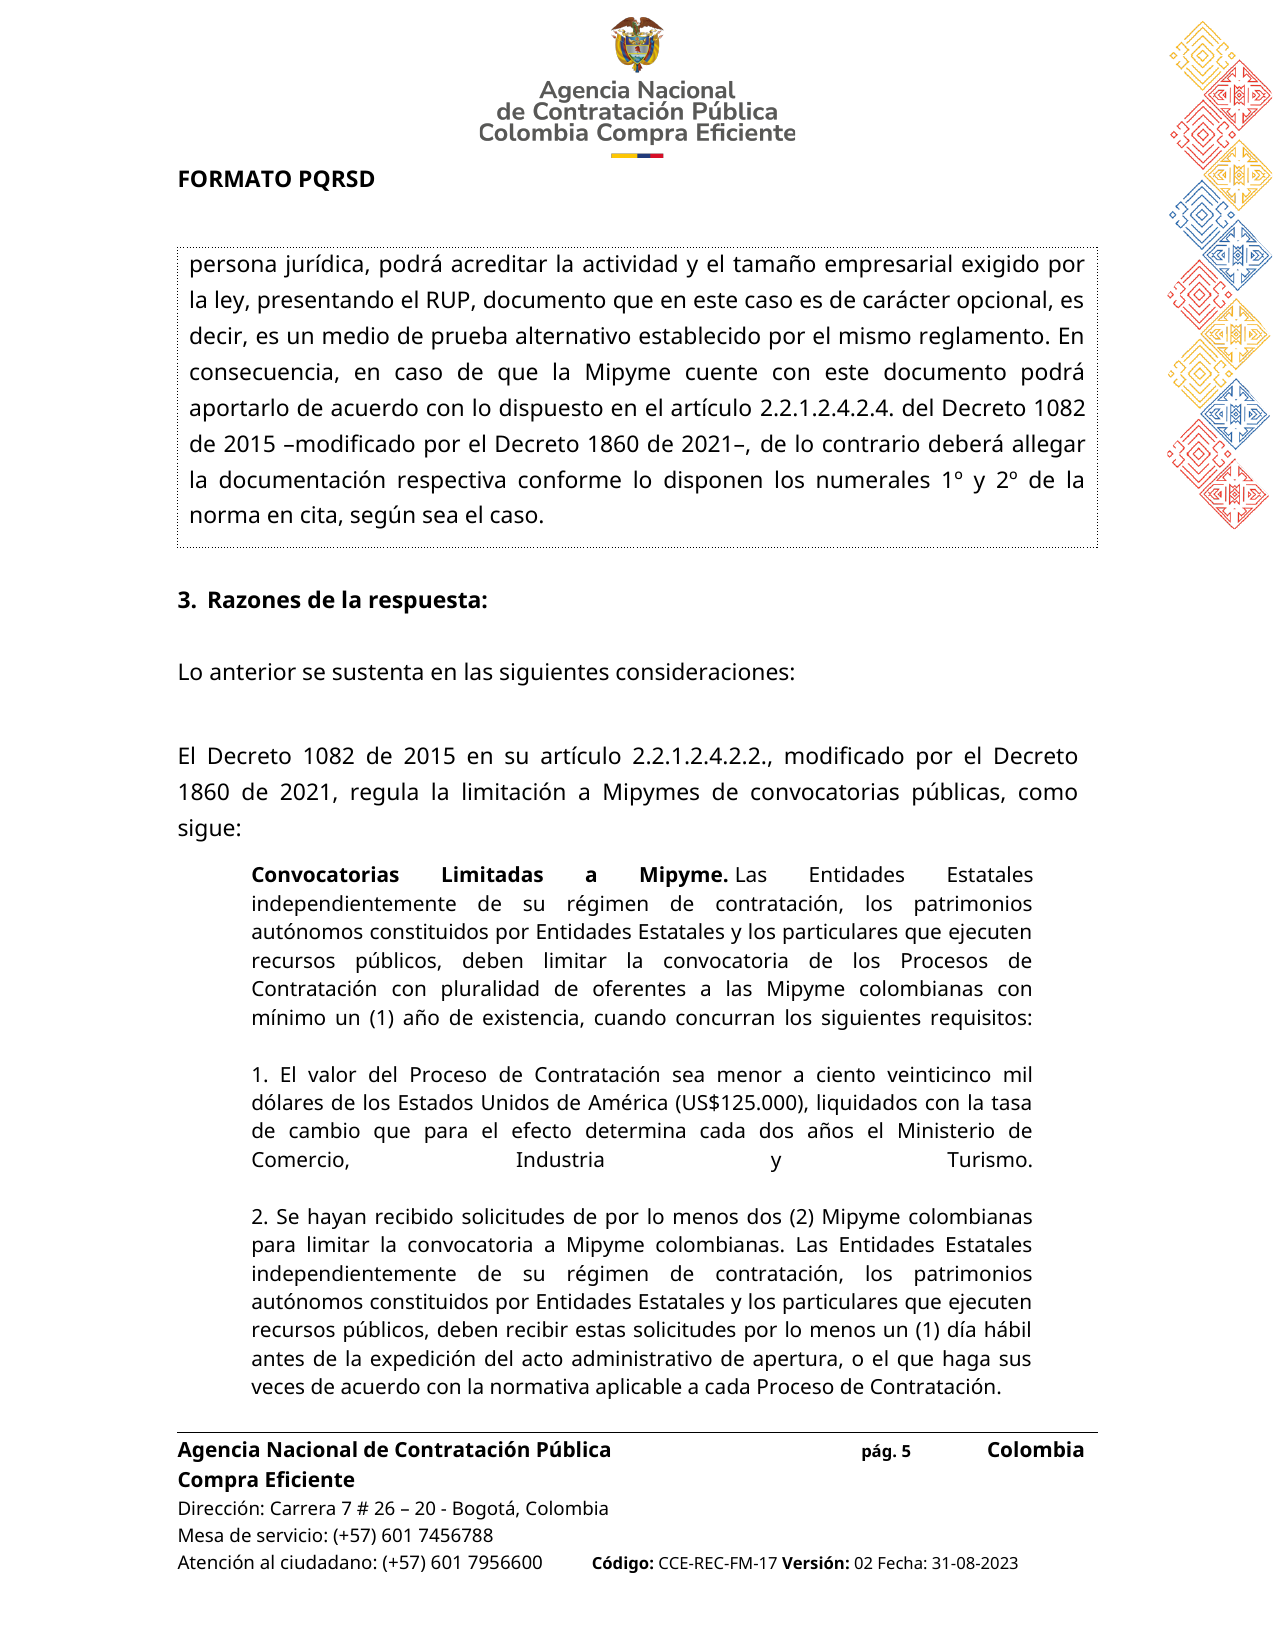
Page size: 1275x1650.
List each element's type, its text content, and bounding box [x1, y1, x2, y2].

list Razones de la respuesta: [177, 584, 1098, 615]
picture [479, 17, 796, 158]
text Lo anterior se sustenta en las siguientes consideraciones: [177, 656, 1098, 687]
picture [1165, 20, 1272, 527]
text El Decreto 1082 de 2015 en su artículo 2.2.1.2.4.2.2., modificado por el Decreto 1860 de 2021, regula la limitación a Mipymes de convocatorias públicas, como sigue: [177, 740, 1079, 843]
text Convocatorias Limitadas a Mipyme. Las Entidades Estatales independientemente de su régimen de contratación, los patrimonios autónomos constituidos por Entidades Estatales y los particulares que ejecuten recursos públicos, deben limitar la convocatoria de los Procesos de Contratación con pluralidad de oferentes a las Mipyme colombianas con mínimo un (1) año de existencia, cuando concurran los siguientes requisitos: 1. El valor del Proceso de Contratación sea menor a ciento veinticinco mil dólares de los Estados Unidos de América (US$125.000), liquidados con la tasa de cambio que para el efecto determina cada dos años el Ministerio de Comercio, Industria y Turismo. 2. Se hayan recibido solicitudes de por lo menos dos (2) Mipyme colombianas para limitar la convocatoria a Mipyme colombianas. Las Entidades Estatales independientemente de su régimen de contratación, los patrimonios autónomos constituidos por Entidades Estatales y los particulares que ejecuten recursos públicos, deben recibir estas solicitudes por lo menos un (1) día hábil antes de la expedición del acto administrativo de apertura, o el que haga sus veces de acuerdo con la normativa aplicable a cada Proceso de Contratación. [251, 861, 1034, 1401]
